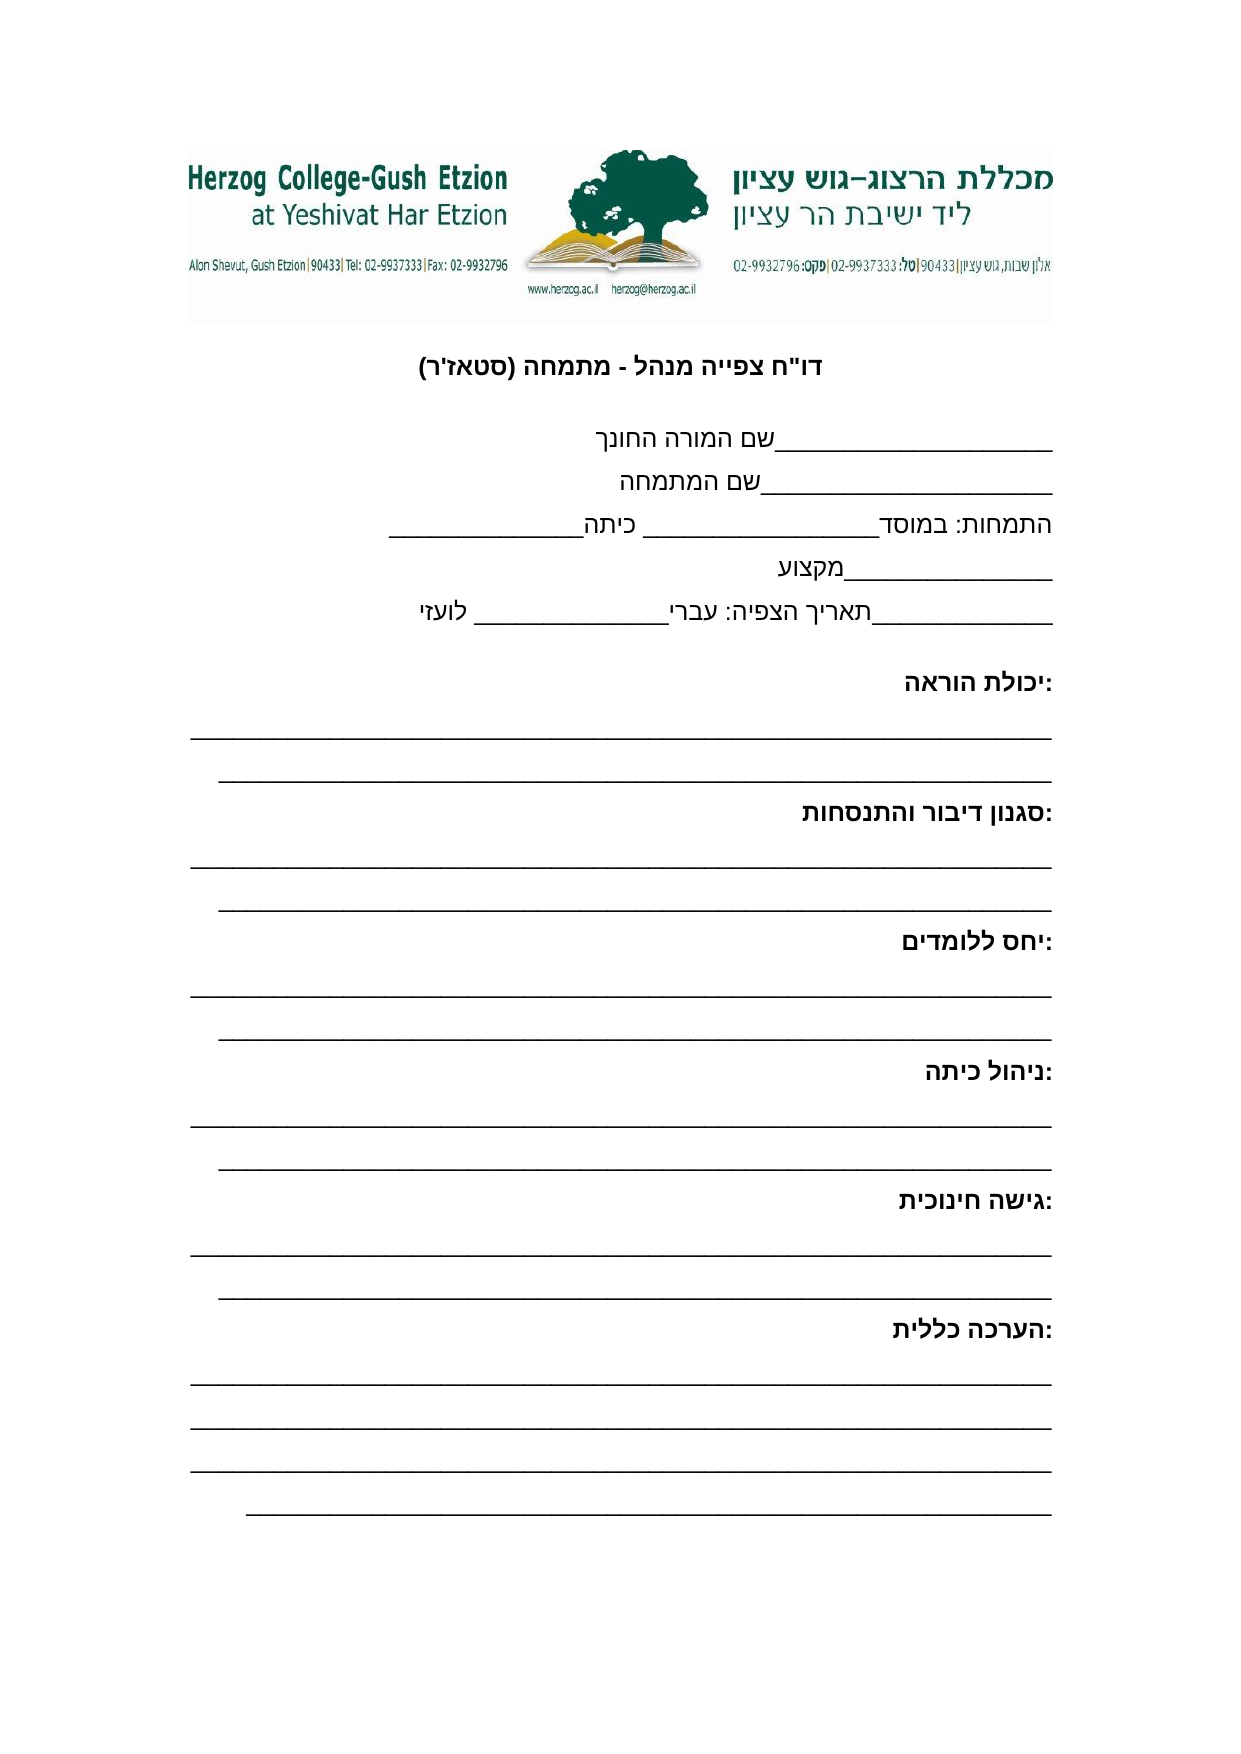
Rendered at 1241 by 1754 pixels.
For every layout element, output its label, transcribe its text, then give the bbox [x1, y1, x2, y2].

text סגנון דיבור והתנסחות: [187, 798, 1053, 827]
text דו"ח צפייה מנהל - מתמחה (סטאז'ר) [187, 352, 1053, 381]
text יכולת הוראה: [187, 668, 1053, 697]
text תאריך הצפיה: עברי______________ לועזי_____________ [187, 597, 1053, 625]
text __________________________________________________________________________________________________________________________ [187, 712, 1053, 783]
text שם המורה החונך____________________ [187, 424, 1053, 453]
text __________________________________________________________________________________________________________________________ [187, 970, 1053, 1042]
picture [187, 150, 1054, 324]
text הערכה כללית: [187, 1315, 1053, 1344]
text שם המתמחה_____________________ [187, 467, 1053, 496]
text התמחות: במוסד_________________ כיתה______________ מקצוע_______________ [187, 510, 1053, 582]
text __________________________________________________________________________________________________________________________ [187, 841, 1053, 913]
text __________________________________________________________________________________________________________________________ [187, 1229, 1053, 1301]
text יחס ללומדים: [187, 927, 1053, 956]
text ____________________________________________________________________________________________________________________________________________________________________________________________________________________________________________________ [187, 1358, 1053, 1517]
text ניהול כיתה: [187, 1057, 1053, 1085]
text __________________________________________________________________________________________________________________________ [187, 1100, 1053, 1172]
text גישה חינוכית: [187, 1186, 1053, 1215]
